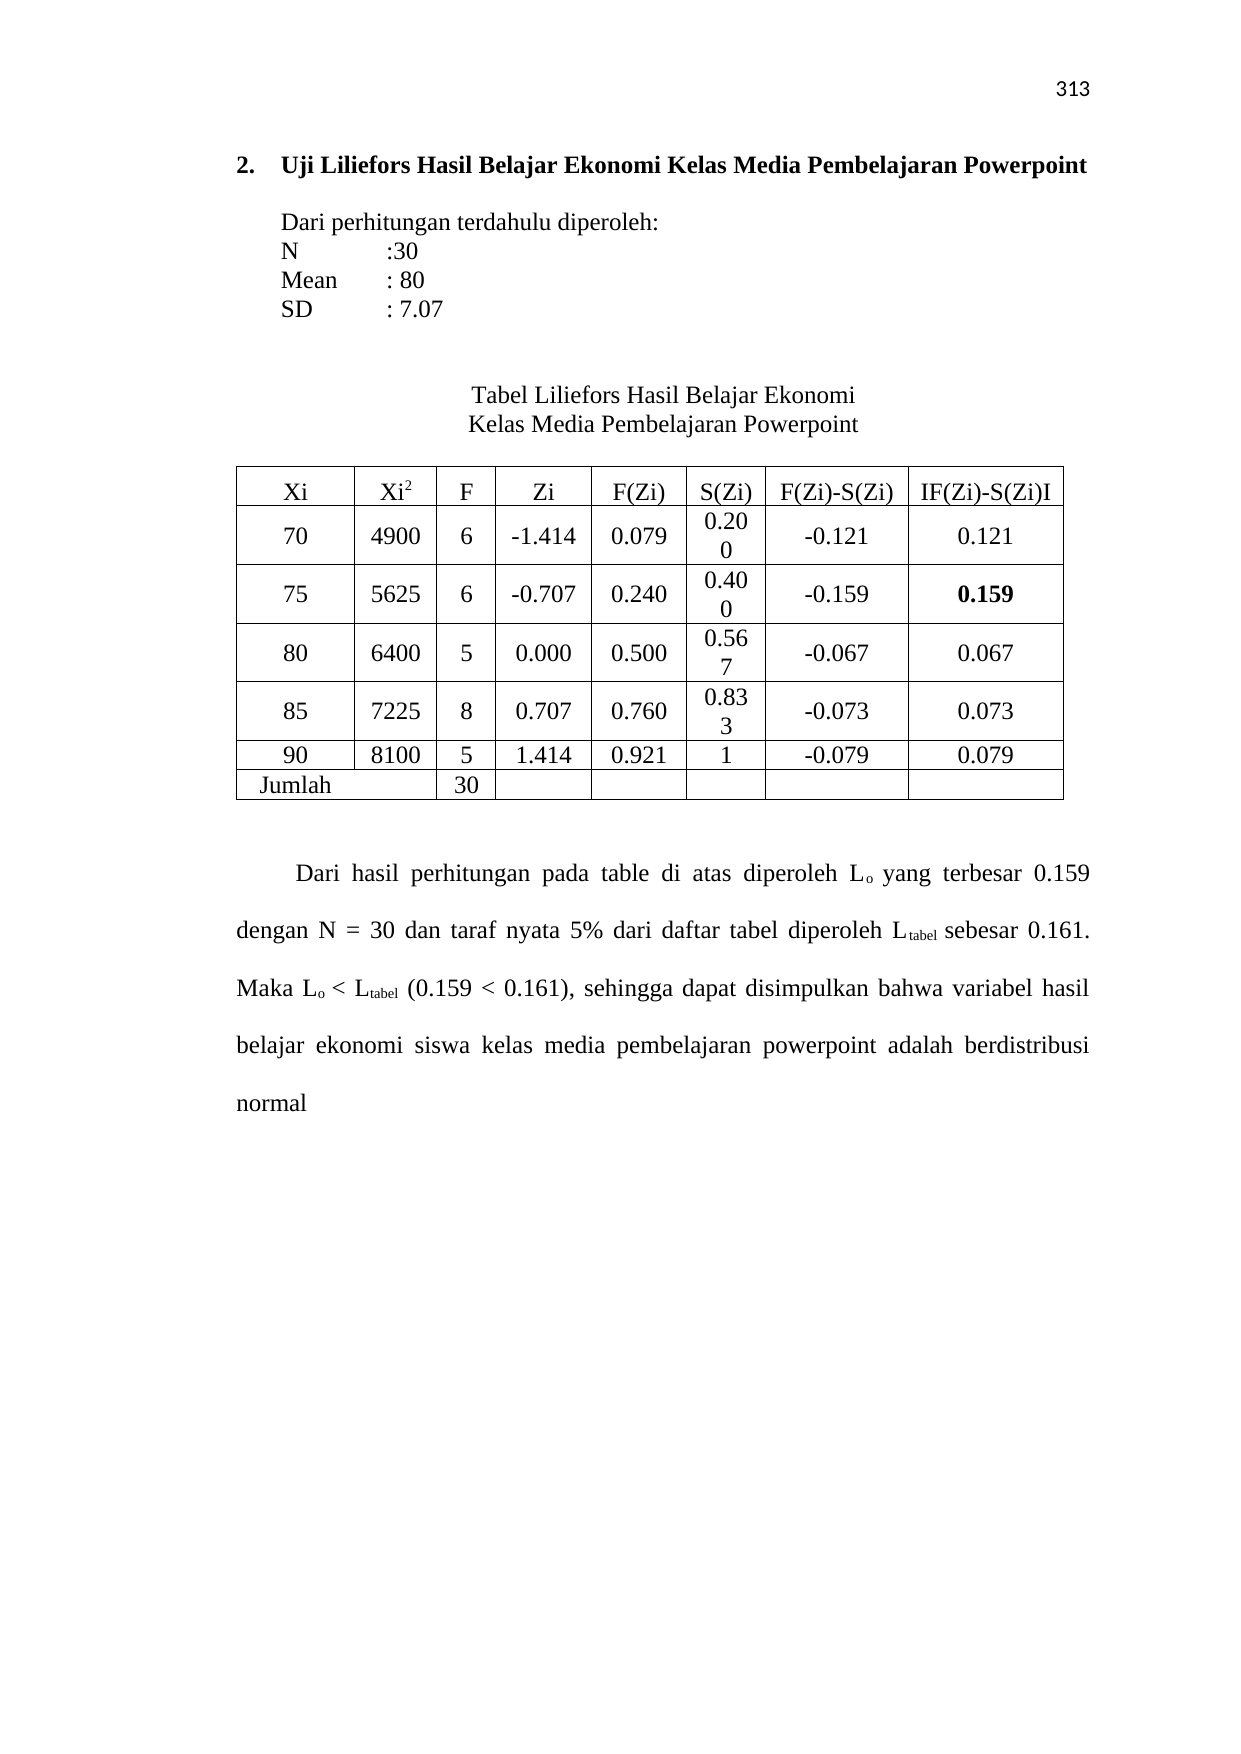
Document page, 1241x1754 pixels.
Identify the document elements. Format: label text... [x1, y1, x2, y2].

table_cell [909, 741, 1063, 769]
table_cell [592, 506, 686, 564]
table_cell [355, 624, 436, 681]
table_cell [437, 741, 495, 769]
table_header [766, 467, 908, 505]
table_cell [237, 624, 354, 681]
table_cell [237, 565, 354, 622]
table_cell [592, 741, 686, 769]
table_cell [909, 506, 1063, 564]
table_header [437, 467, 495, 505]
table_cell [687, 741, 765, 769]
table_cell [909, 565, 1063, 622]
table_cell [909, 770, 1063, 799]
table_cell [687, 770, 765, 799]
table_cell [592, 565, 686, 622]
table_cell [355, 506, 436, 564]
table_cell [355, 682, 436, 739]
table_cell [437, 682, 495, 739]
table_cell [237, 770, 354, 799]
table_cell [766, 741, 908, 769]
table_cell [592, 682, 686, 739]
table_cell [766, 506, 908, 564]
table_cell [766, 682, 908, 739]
list N :30 [281, 236, 1090, 265]
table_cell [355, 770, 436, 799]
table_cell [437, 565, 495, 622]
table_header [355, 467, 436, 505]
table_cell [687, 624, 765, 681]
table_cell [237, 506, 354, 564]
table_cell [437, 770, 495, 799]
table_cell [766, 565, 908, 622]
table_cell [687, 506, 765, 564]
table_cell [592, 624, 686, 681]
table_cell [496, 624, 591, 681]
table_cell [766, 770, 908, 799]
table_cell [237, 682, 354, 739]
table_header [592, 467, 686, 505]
list Uji Liliefors Hasil Belajar Ekonomi Kelas Media Pembelajaran Powerpoint [236, 150, 1090, 179]
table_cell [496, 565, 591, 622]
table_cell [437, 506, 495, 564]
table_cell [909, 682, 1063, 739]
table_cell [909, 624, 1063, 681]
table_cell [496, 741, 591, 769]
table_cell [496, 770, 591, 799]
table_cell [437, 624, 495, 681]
list Dari perhitungan terdahulu diperoleh: [236, 207, 1090, 236]
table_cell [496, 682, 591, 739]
list Dari hasil perhitungan pada table di atas diperoleh Lo yang terbesar 0.159 dengan N = 30 dan taraf nyata 5% dari daftar tabel diperoleh Ltabel sebesar 0.161. Maka Lo < Ltabel (0.159 < 0.161), sehingga dapat disimpulkan bahwa variabel hasil belajar ekonomi siswa kelas media pembelajaran powerpoint adalah berdistribusi normal [236, 858, 1090, 1116]
text Tabel Liliefors Hasil Belajar Ekonomi [236, 380, 1090, 409]
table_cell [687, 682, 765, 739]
text SD : 7.07 [236, 294, 1090, 322]
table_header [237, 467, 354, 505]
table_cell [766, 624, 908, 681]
text Mean : 80 [236, 265, 1090, 294]
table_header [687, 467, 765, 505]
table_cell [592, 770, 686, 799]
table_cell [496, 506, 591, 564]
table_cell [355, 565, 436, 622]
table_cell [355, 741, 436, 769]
text Kelas Media Pembelajaran Powerpoint [236, 409, 1090, 437]
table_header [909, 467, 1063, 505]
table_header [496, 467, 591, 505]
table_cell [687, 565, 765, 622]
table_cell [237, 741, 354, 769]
